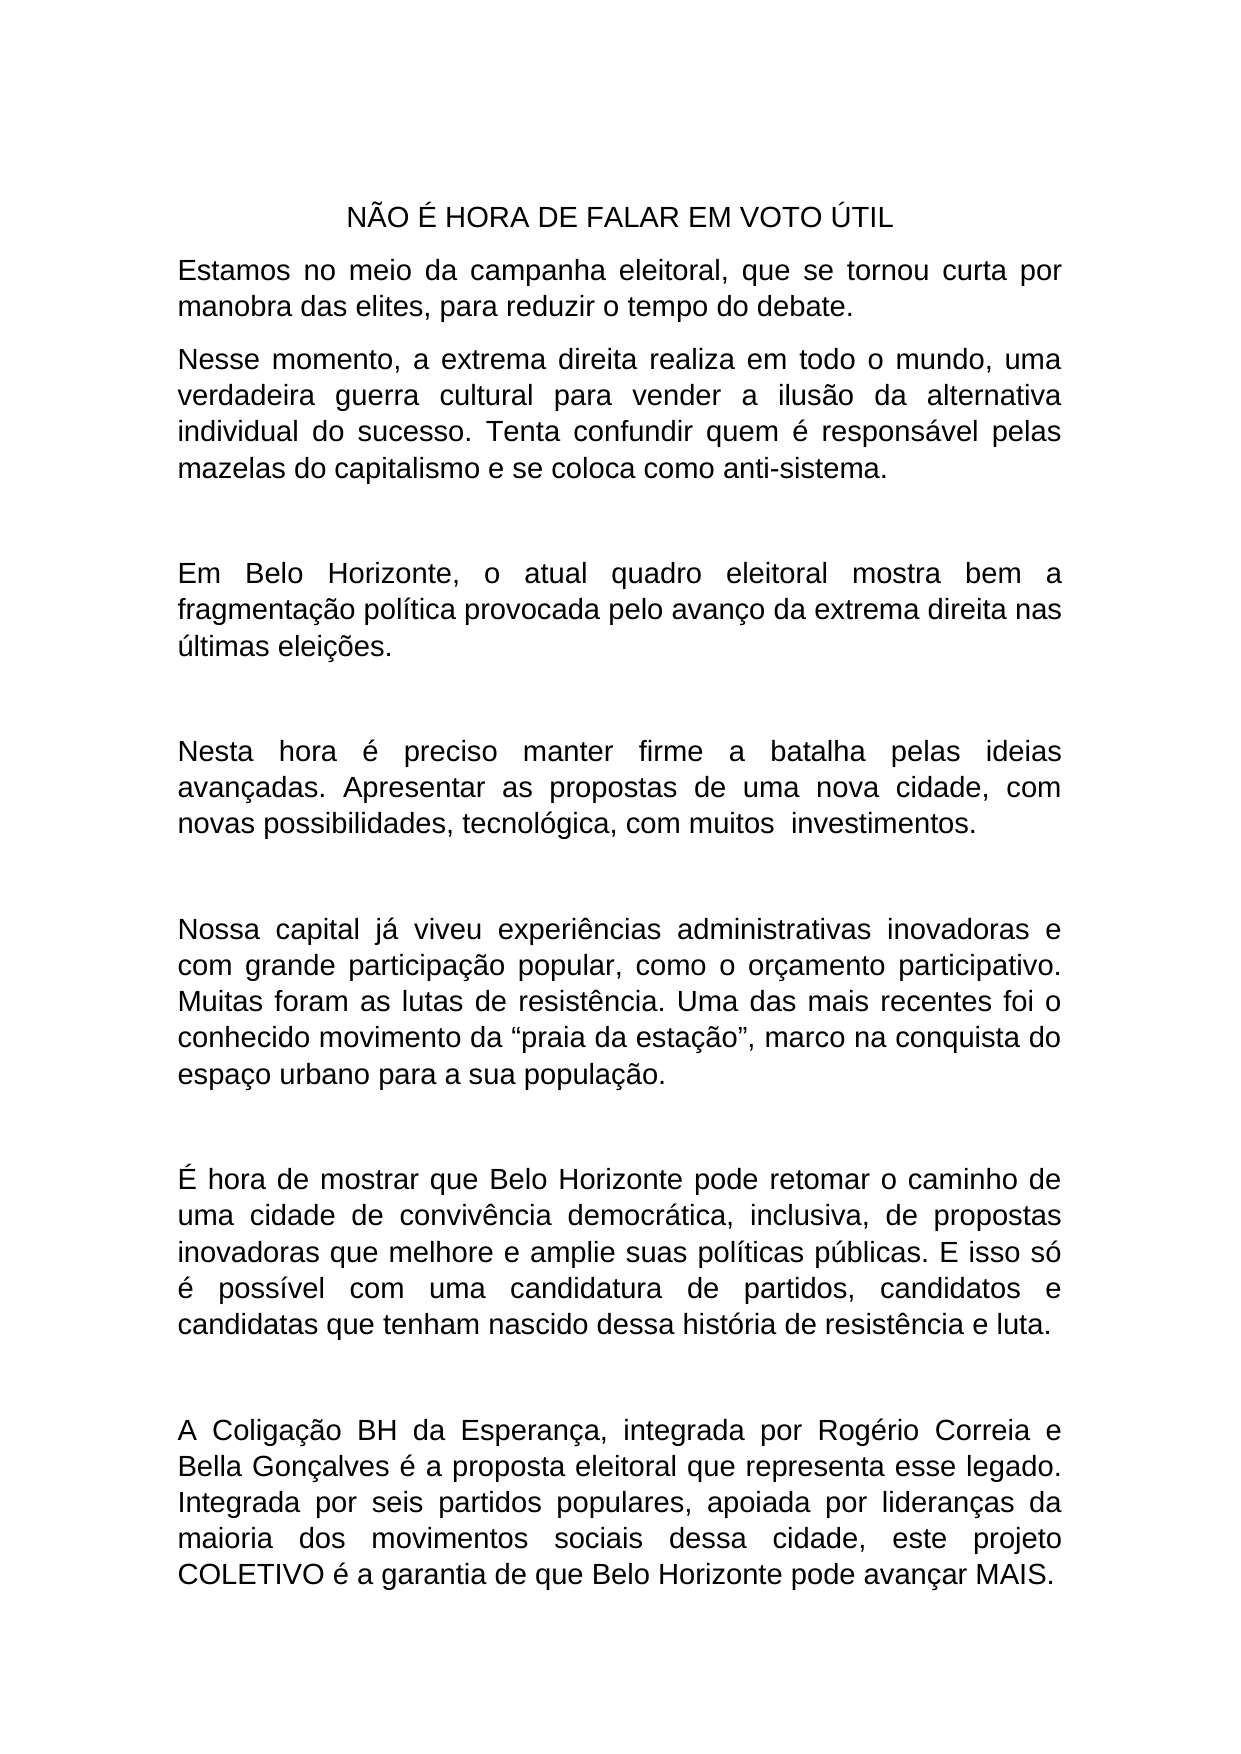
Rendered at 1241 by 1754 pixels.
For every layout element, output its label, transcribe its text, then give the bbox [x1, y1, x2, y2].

text NÃO É HORA DE FALAR EM VOTO ÚTIL [177, 200, 1063, 234]
text Em Belo Horizonte, o atual quadro eleitoral mostra bem a fragmentação política provocada pelo avanço da extrema direita nas últimas eleições. [177, 556, 1063, 662]
text Nossa capital já viveu experiências administrativas inovadoras e com grande participação popular, como o orçamento participativo. Muitas foram as lutas de resistência. Uma das mais recentes foi o conhecido movimento da “praia da estação”, marco na conquista do espaço urbano para a sua população. [177, 912, 1063, 1090]
text É hora de mostrar que Belo Horizonte pode retomar o caminho de uma cidade de convivência democrática, inclusiva, de propostas inovadoras que melhore e amplie suas políticas públicas. E isso só é possível com uma candidatura de partidos, candidatos e candidatas que tenham nascido dessa história de resistência e luta. [177, 1162, 1063, 1340]
text Nesta hora é preciso manter firme a batalha pelas ideias avançadas. Apresentar as propostas de uma nova cidade, com novas possibilidades, tecnológica, com muitos investimentos. [177, 734, 1063, 840]
text A Coligação BH da Esperança, integrada por Rogério Correia e Bella Gonçalves é a proposta eleitoral que representa esse legado. Integrada por seis partidos populares, apoiada por lideranças da maioria dos movimentos sociais dessa cidade, este projeto COLETIVO é a garantia de que Belo Horizonte pode avançar MAIS. [177, 1412, 1063, 1591]
text Nesse momento, a extrema direita realiza em todo o mundo, uma verdadeira guerra cultural para vender a ilusão da alternativa individual do sucesso. Tenta confundir quem é responsável pelas mazelas do capitalismo e se coloca como anti-sistema. [177, 342, 1063, 484]
text Estamos no meio da campanha eleitoral, que se tornou curta por manobra das elites, para reduzir o tempo do debate. [177, 253, 1063, 323]
